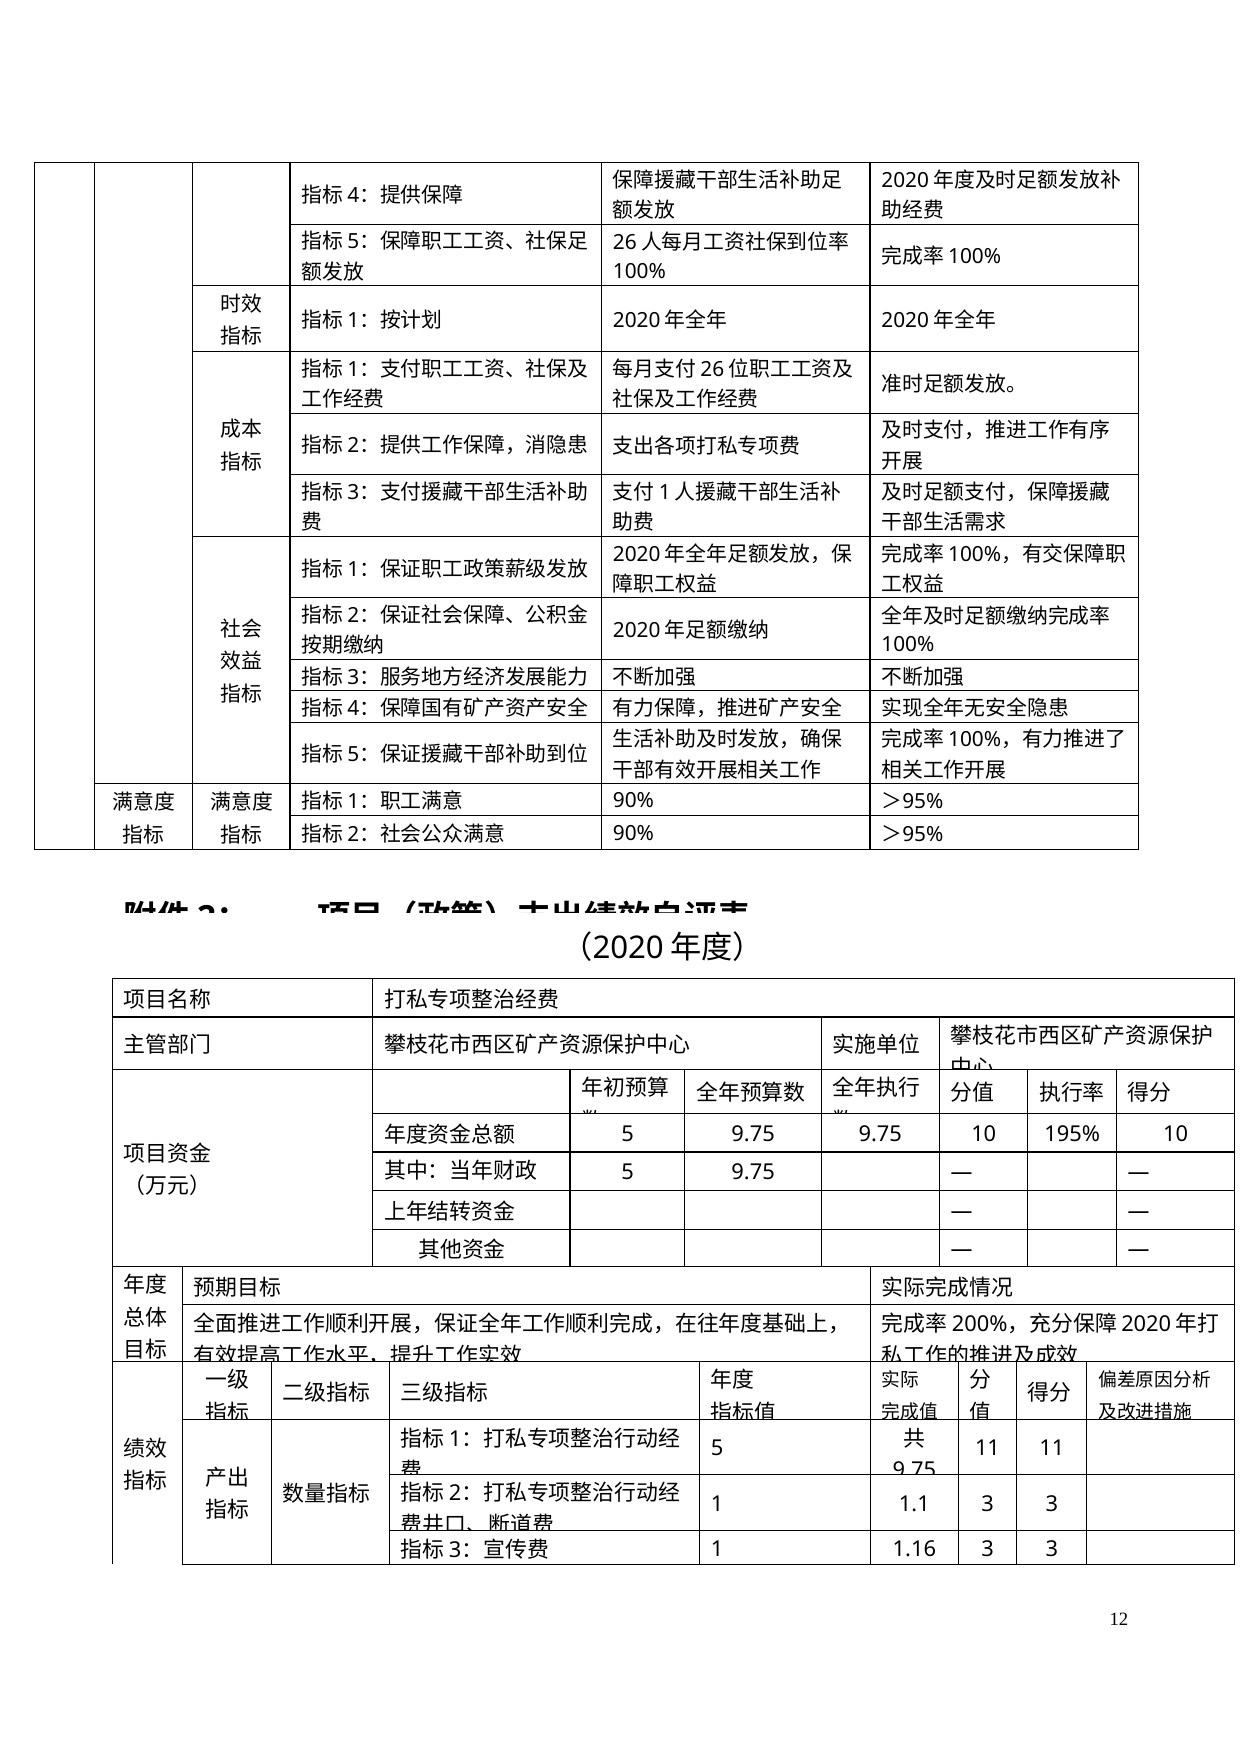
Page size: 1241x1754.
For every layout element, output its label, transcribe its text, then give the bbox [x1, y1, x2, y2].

table_cell 指标5：保证援藏干部补助到位 [291, 723, 601, 783]
table_cell 分值 [959, 1362, 1016, 1419]
table_cell 26人每月工资社保到位率100% [602, 225, 869, 285]
table_cell 3 [959, 1475, 1016, 1530]
table_cell 主管部门 [113, 1018, 372, 1069]
table_cell 1 [700, 1531, 870, 1564]
table_cell [1028, 1230, 1116, 1266]
table_cell 90% [602, 816, 869, 849]
table_cell 3 [1017, 1531, 1086, 1564]
table_cell 3 [959, 1531, 1016, 1564]
table_cell 全年及时足额缴纳完成率100% [871, 598, 1138, 659]
table_cell 生活补助及时发放，确保干部有效开展相关工作 [602, 723, 869, 783]
table_cell 9.75 [685, 1114, 821, 1151]
table_cell 指标5：保障职工工资、社保足额发放 [291, 225, 601, 285]
table_cell [685, 1230, 821, 1266]
table_cell 完成率200%，充分保障2020年打私工作的推进及成效 [871, 1305, 1234, 1361]
table_cell 年度资金总额 [373, 1114, 569, 1151]
table_cell 产出 指标 [183, 1420, 271, 1564]
table_cell 二级指标 [272, 1362, 389, 1419]
table_cell 指标4：保障国有矿产资产安全 [291, 691, 601, 722]
table_cell 及时足额支付，保障援藏干部生活需求 [871, 475, 1138, 536]
table_cell [822, 1230, 939, 1266]
table_cell [1028, 1191, 1116, 1228]
table_cell 其中：当年财政拨款 [373, 1153, 569, 1190]
table_cell — [940, 1153, 1027, 1190]
table_cell 2020年度及时足额发放补助经费 [871, 163, 1138, 223]
table_cell [1087, 1475, 1234, 1530]
table_cell 指标1：支付职工工资、社保及工作经费 [291, 352, 601, 413]
table_cell 实现全年无安全隐患 [871, 691, 1138, 722]
table_cell [95, 536, 192, 783]
table_cell 全年执行数 [822, 1070, 939, 1113]
table_cell 年初预算数 [571, 1070, 684, 1113]
table_cell 指标4：提供保障 [291, 163, 601, 223]
table_cell 分值 [940, 1070, 1027, 1113]
table_cell 其他资金 [373, 1230, 569, 1266]
table_cell [822, 1191, 939, 1228]
table_cell 实际 完成值 [871, 1362, 958, 1419]
table_header 附件2： 项目（政策）支出绩效自评表 [112, 883, 1234, 913]
table_cell ＞95% [871, 784, 1138, 814]
table_cell （2020年度） [112, 913, 1234, 978]
table_cell 指标1：保证职工政策薪级发放 [291, 537, 601, 597]
table_cell 3 [1017, 1475, 1086, 1530]
table_cell 完成率100% [871, 225, 1138, 285]
table_cell 90% [602, 784, 869, 814]
table_cell 打私专项整治经费 [373, 979, 1234, 1016]
table_cell 全年预算数 [685, 1070, 821, 1113]
table_cell 社会 效益 指标 [193, 537, 289, 783]
table_cell 共9.75 [871, 1420, 958, 1473]
table_cell 实施单位 [822, 1018, 939, 1069]
table_cell 11 [959, 1420, 1016, 1473]
table_cell 9.75 [685, 1153, 821, 1190]
table_cell — [1117, 1153, 1234, 1190]
table_cell 数量指标 [272, 1420, 389, 1564]
table_cell 5 [571, 1114, 684, 1151]
table_cell [822, 1153, 939, 1190]
table_cell 时效 指标 [193, 286, 289, 351]
table_cell 支出各项打私专项费 [602, 414, 869, 474]
table_cell 不断加强 [871, 660, 1138, 690]
table_cell 完成率100%，有力推进了相关工作开展 [871, 723, 1138, 783]
table_cell 得分 [1017, 1362, 1086, 1419]
table_cell 准时足额发放。 [871, 352, 1138, 413]
table_cell 满意度指标 [193, 784, 289, 849]
table_cell — [940, 1230, 1027, 1266]
table_cell 1.16 [871, 1531, 958, 1564]
table_cell 195% [1028, 1114, 1116, 1151]
table_cell 2020年足额缴纳 [602, 598, 869, 659]
table_cell 项目资金 （万元） [113, 1070, 372, 1266]
table_cell 上年结转资金 [373, 1191, 569, 1228]
table_cell 年度 指标值 [700, 1362, 870, 1419]
table_cell — [940, 1191, 1027, 1228]
table_cell 1 [700, 1475, 870, 1530]
table_cell 三级指标 [390, 1362, 699, 1419]
table_cell 2020年全年足额发放，保障职工权益 [602, 537, 869, 597]
table_cell 9.75 [822, 1114, 939, 1151]
table_cell 满意度指标 [95, 784, 192, 849]
table_cell [1028, 1153, 1116, 1190]
table_cell 成本 指标 [193, 352, 289, 536]
table_cell 预期目标 [183, 1267, 870, 1304]
table_cell — [1117, 1191, 1234, 1228]
table_cell 每月支付26位职工工资及社保及工作经费 [602, 352, 869, 413]
table_cell 指标1：职工满意 [291, 784, 601, 814]
table_cell 指标3：宣传费 [390, 1531, 699, 1564]
table_cell — [1117, 1230, 1234, 1266]
table_cell 指标1：打私专项整治行动经费 [390, 1420, 699, 1473]
table_cell 绩效 指标 [113, 1362, 182, 1564]
table_cell 指标1：按计划 [291, 286, 601, 351]
table_cell 1.1 [871, 1475, 958, 1530]
table_cell 及时支付，推进工作有序开展 [871, 414, 1138, 474]
table_cell ＞95% [871, 816, 1138, 849]
table_cell 得分 [1117, 1070, 1234, 1113]
table_cell [373, 1070, 569, 1113]
table_cell 指标2：社会公众满意 [291, 816, 601, 849]
table_cell [571, 1191, 684, 1228]
table_cell [685, 1191, 821, 1228]
table_cell 指标2：提供工作保障，消隐患 [291, 414, 601, 474]
table_cell 5 [571, 1153, 684, 1190]
table_cell 攀枝花市西区矿产资源保护中心 [940, 1018, 1234, 1069]
table_cell 执行率 [1028, 1070, 1116, 1113]
table_cell 10 [940, 1114, 1027, 1151]
table_cell 有力保障，推进矿产安全 [602, 691, 869, 722]
table_cell 指标2：打私专项整治行动经费井口、断道费 [390, 1475, 699, 1530]
table_cell 实际完成情况 [871, 1267, 1234, 1304]
table_cell 全面推进工作顺利开展，保证全年工作顺利完成，在往年度基础上，有效提高工作水平，提升工作实效 [183, 1305, 870, 1361]
table_cell 指标2：保证社会保障、公积金按期缴纳 [291, 598, 601, 659]
table_cell 2020年全年 [602, 286, 869, 351]
table_cell 一级 指标 [183, 1362, 271, 1419]
table_cell [1087, 1531, 1234, 1564]
table_cell 2020年全年 [871, 286, 1138, 351]
table_cell 指标3：服务地方经济发展能力 [291, 660, 601, 690]
table_cell 支付1人援藏干部生活补助费 [602, 475, 869, 536]
table_cell [1087, 1420, 1234, 1473]
table_cell [571, 1230, 684, 1266]
table_cell 项目名称 [113, 979, 372, 1016]
table_cell 不断加强 [602, 660, 869, 690]
table_cell 11 [1017, 1420, 1086, 1473]
table_cell 5 [700, 1420, 870, 1473]
table_cell 攀枝花市西区矿产资源保护中心 [373, 1018, 821, 1069]
table_cell 指标3：支付援藏干部生活补助费 [291, 475, 601, 536]
table_cell 年度总体目标 [113, 1267, 182, 1361]
table_cell 10 [1117, 1114, 1234, 1151]
table_cell 保障援藏干部生活补助足额发放 [602, 163, 869, 223]
table_cell 偏差原因分析及改进措施 [1087, 1362, 1234, 1419]
table_cell 完成率100%，有交保障职工权益 [871, 537, 1138, 597]
